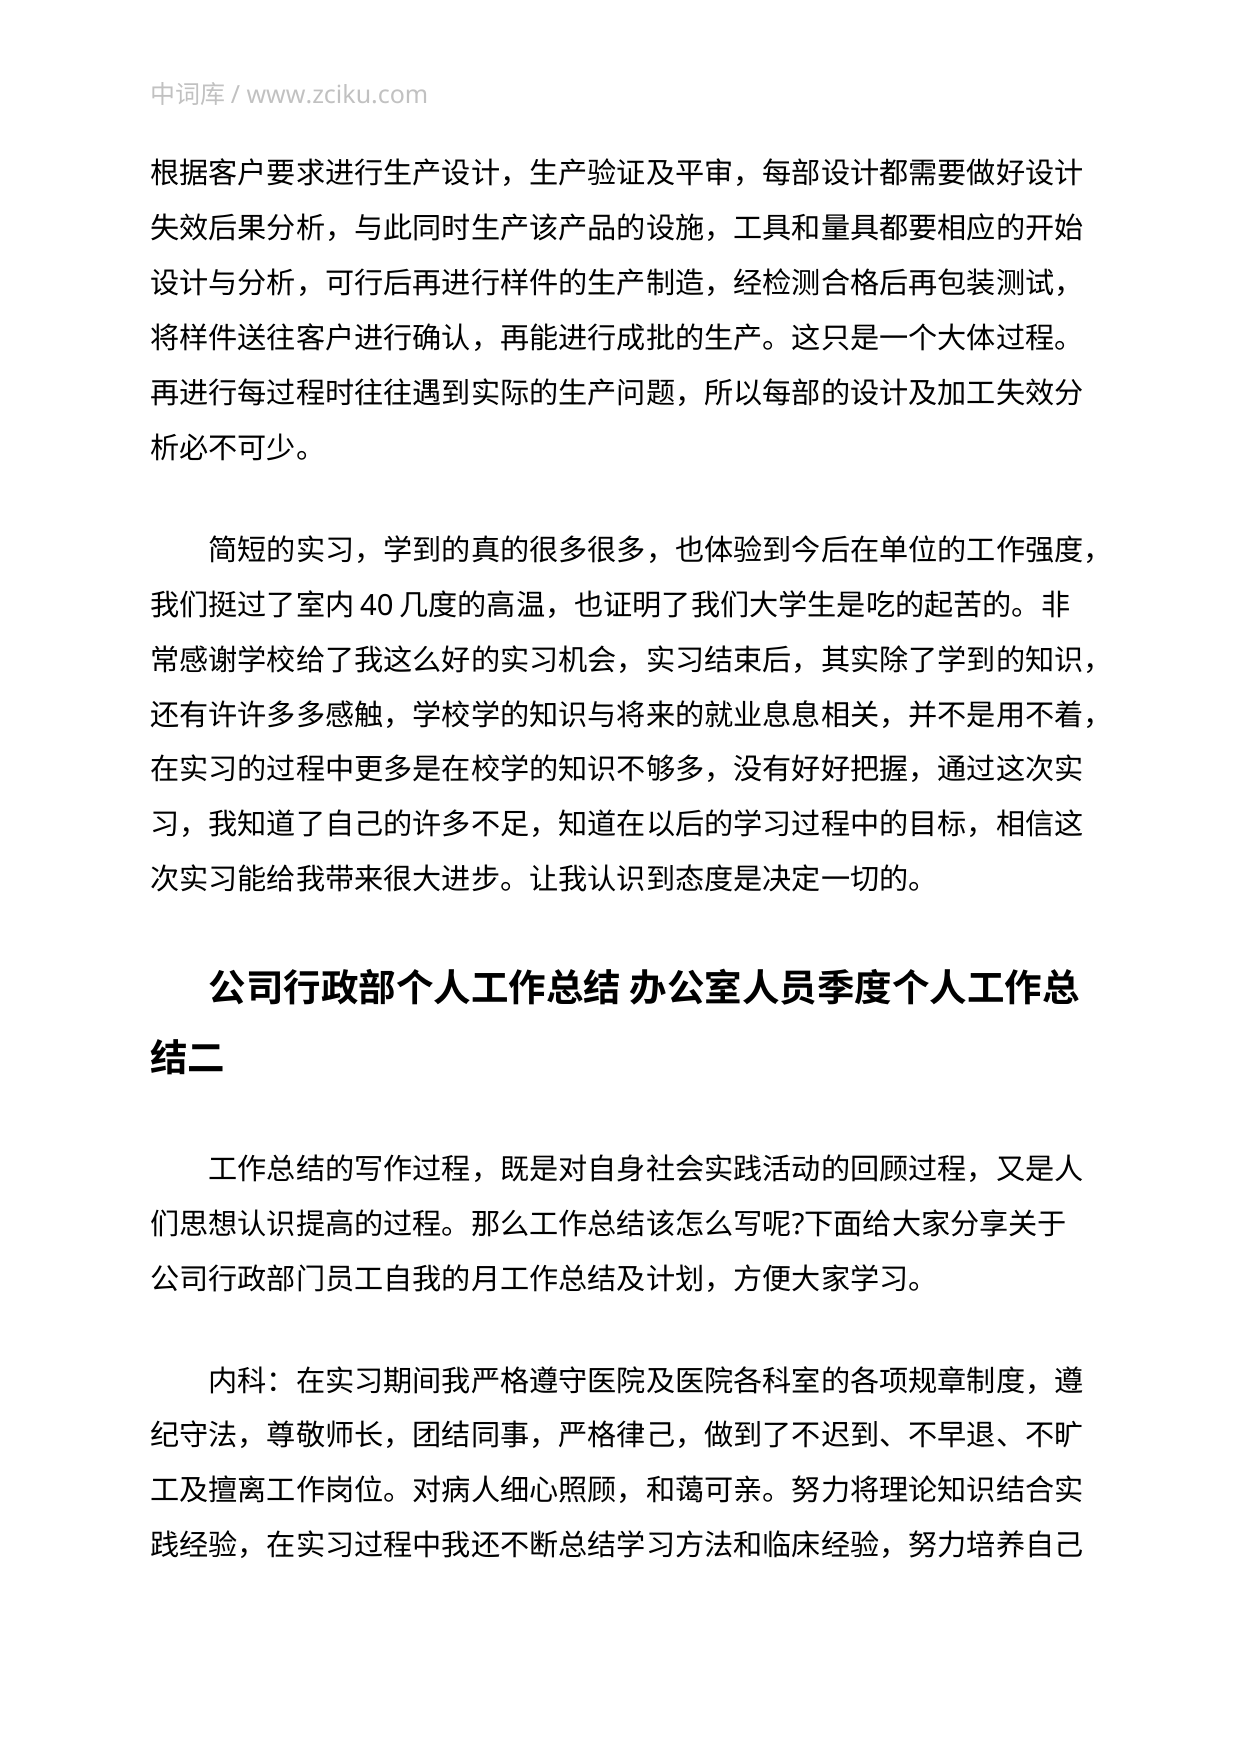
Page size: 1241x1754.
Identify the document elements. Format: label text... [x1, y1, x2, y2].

text 简短的实习，学到的真的很多很多，也体验到今后在单位的工作强度，我们挺过了室内40几度的高温，也证明了我们大学生是吃的起苦的。非常感谢学校给了我这么好的实习机会，实习结束后，其实除了学到的知识，还有许许多多感触，学校学的知识与将来的就业息息相关，并不是用不着，在实习的过程中更多是在校学的知识不够多，没有好好把握，通过这次实习，我知道了自己的许多不足，知道在以后的学习过程中的目标，相信这次实习能给我带来很大进步。让我认识到态度是决定一切的。 [150, 526, 1090, 898]
text 工作总结的写作过程，既是对自身社会实践活动的回顾过程，又是人们思想认识提高的过程。那么工作总结该怎么写呢?下面给大家分享关于公司行政部门员工自我的月工作总结及计划，方便大家学习。 [150, 1145, 1090, 1298]
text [150, 150, 1090, 467]
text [150, 1357, 1090, 1564]
text 公司行政部个人工作总结 办公室人员季度个人工作总结二 [150, 957, 1090, 1082]
